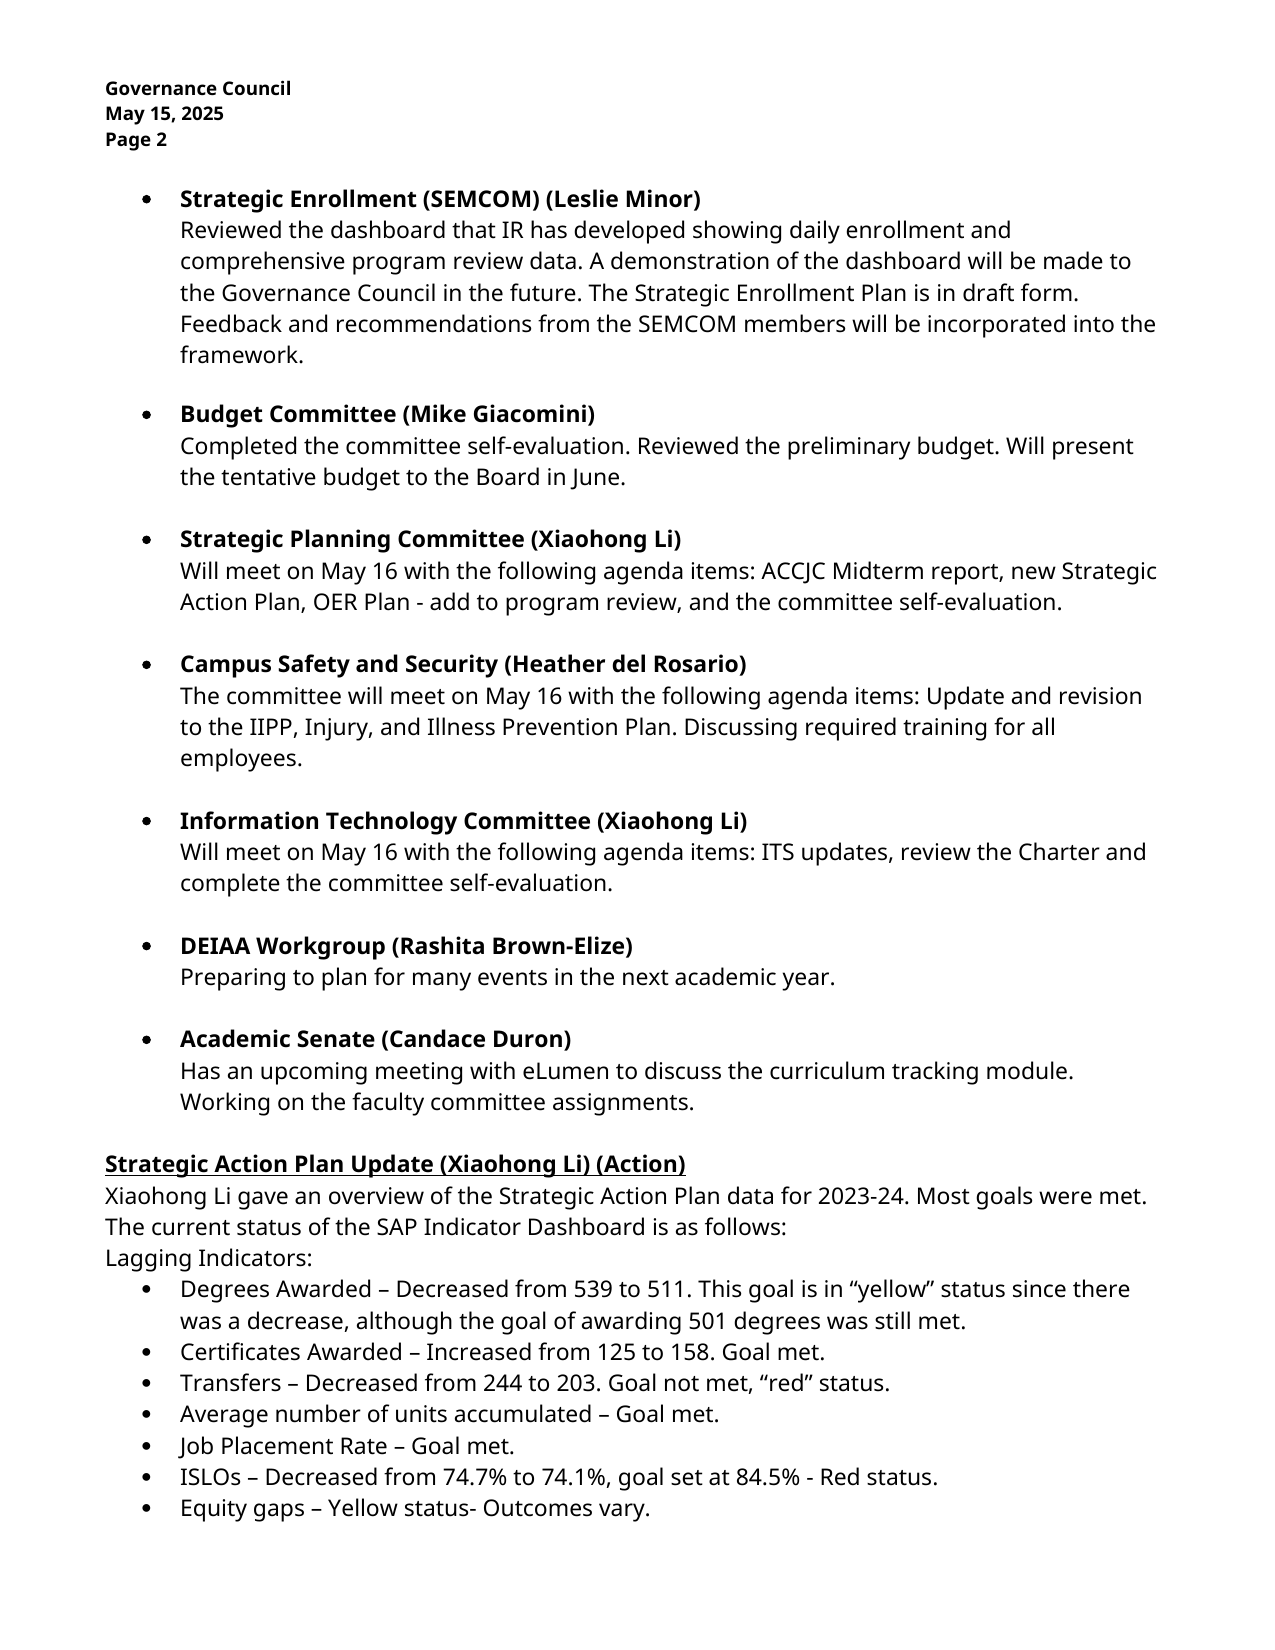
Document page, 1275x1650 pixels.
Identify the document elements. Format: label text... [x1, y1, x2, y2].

list Strategic Enrollment (SEMCOM) (Leslie Minor) Reviewed the dashboard that IR has developed showing daily enrollment and comprehensive program review data. A demonstration of the dashboard will be made to the Governance Council in the future. The Strategic Enrollment Plan is in draft form. Feedback and recommendations from the SEMCOM members will be incorporated into the framework. [142, 183, 1170, 370]
list Job Placement Rate – Goal met. [142, 1429, 1170, 1461]
list Equity gaps – Yellow status- Outcomes vary. [142, 1492, 1170, 1523]
list Academic Senate (Candace Duron) [142, 1023, 1170, 1054]
text Preparing to plan for many events in the next academic year. [180, 961, 1170, 992]
list DEIAA Workgroup (Rashita Brown-Elize) [142, 929, 1170, 961]
list Budget Committee (Mike Giacomini) [142, 398, 1170, 429]
list Average number of units accumulated – Goal met. [142, 1398, 1170, 1429]
list Information Technology Committee (Xiaohong Li) [142, 804, 1170, 836]
list Certificates Awarded – Increased from 125 to 158. Goal met. [142, 1336, 1170, 1367]
list Degrees Awarded – Decreased from 539 to 511. This goal is in “yellow” status since there was a decrease, although the goal of awarding 501 degrees was still met. [142, 1273, 1170, 1336]
list The committee will meet on May 16 with the following agenda items: Update and revision to the IIPP, Injury, and Illness Prevention Plan. Discussing required training for all employees. [180, 679, 1170, 773]
text Will meet on May 16 with the following agenda items: ITS updates, review the Charter and complete the committee self-evaluation. [180, 836, 1170, 898]
list ISLOs – Decreased from 74.7% to 74.1%, goal set at 84.5% - Red status. [142, 1461, 1170, 1492]
text Strategic Action Plan Update (Xiaohong Li) (Action) Xiaohong Li gave an overview of the Strategic Action Plan data for 2023-24. Most goals were met. The current status of the SAP Indicator Dashboard is as follows: Lagging Indicators: [105, 1148, 1170, 1273]
list Transfers – Decreased from 244 to 203. Goal not met, “red” status. [142, 1367, 1170, 1398]
list Will meet on May 16 with the following agenda items: ACCJC Midterm report, new Strategic Action Plan, OER Plan - add to program review, and the committee self-evaluation. [180, 554, 1170, 617]
text Completed the committee self-evaluation. Reviewed the preliminary budget. Will present the tentative budget to the Board in June. [180, 429, 1170, 492]
list Strategic Planning Committee (Xiaohong Li) [142, 523, 1170, 554]
list Campus Safety and Security (Heather del Rosario) [142, 648, 1170, 679]
text Has an upcoming meeting with eLumen to discuss the curriculum tracking module. Working on the faculty committee assignments. [180, 1054, 1170, 1117]
